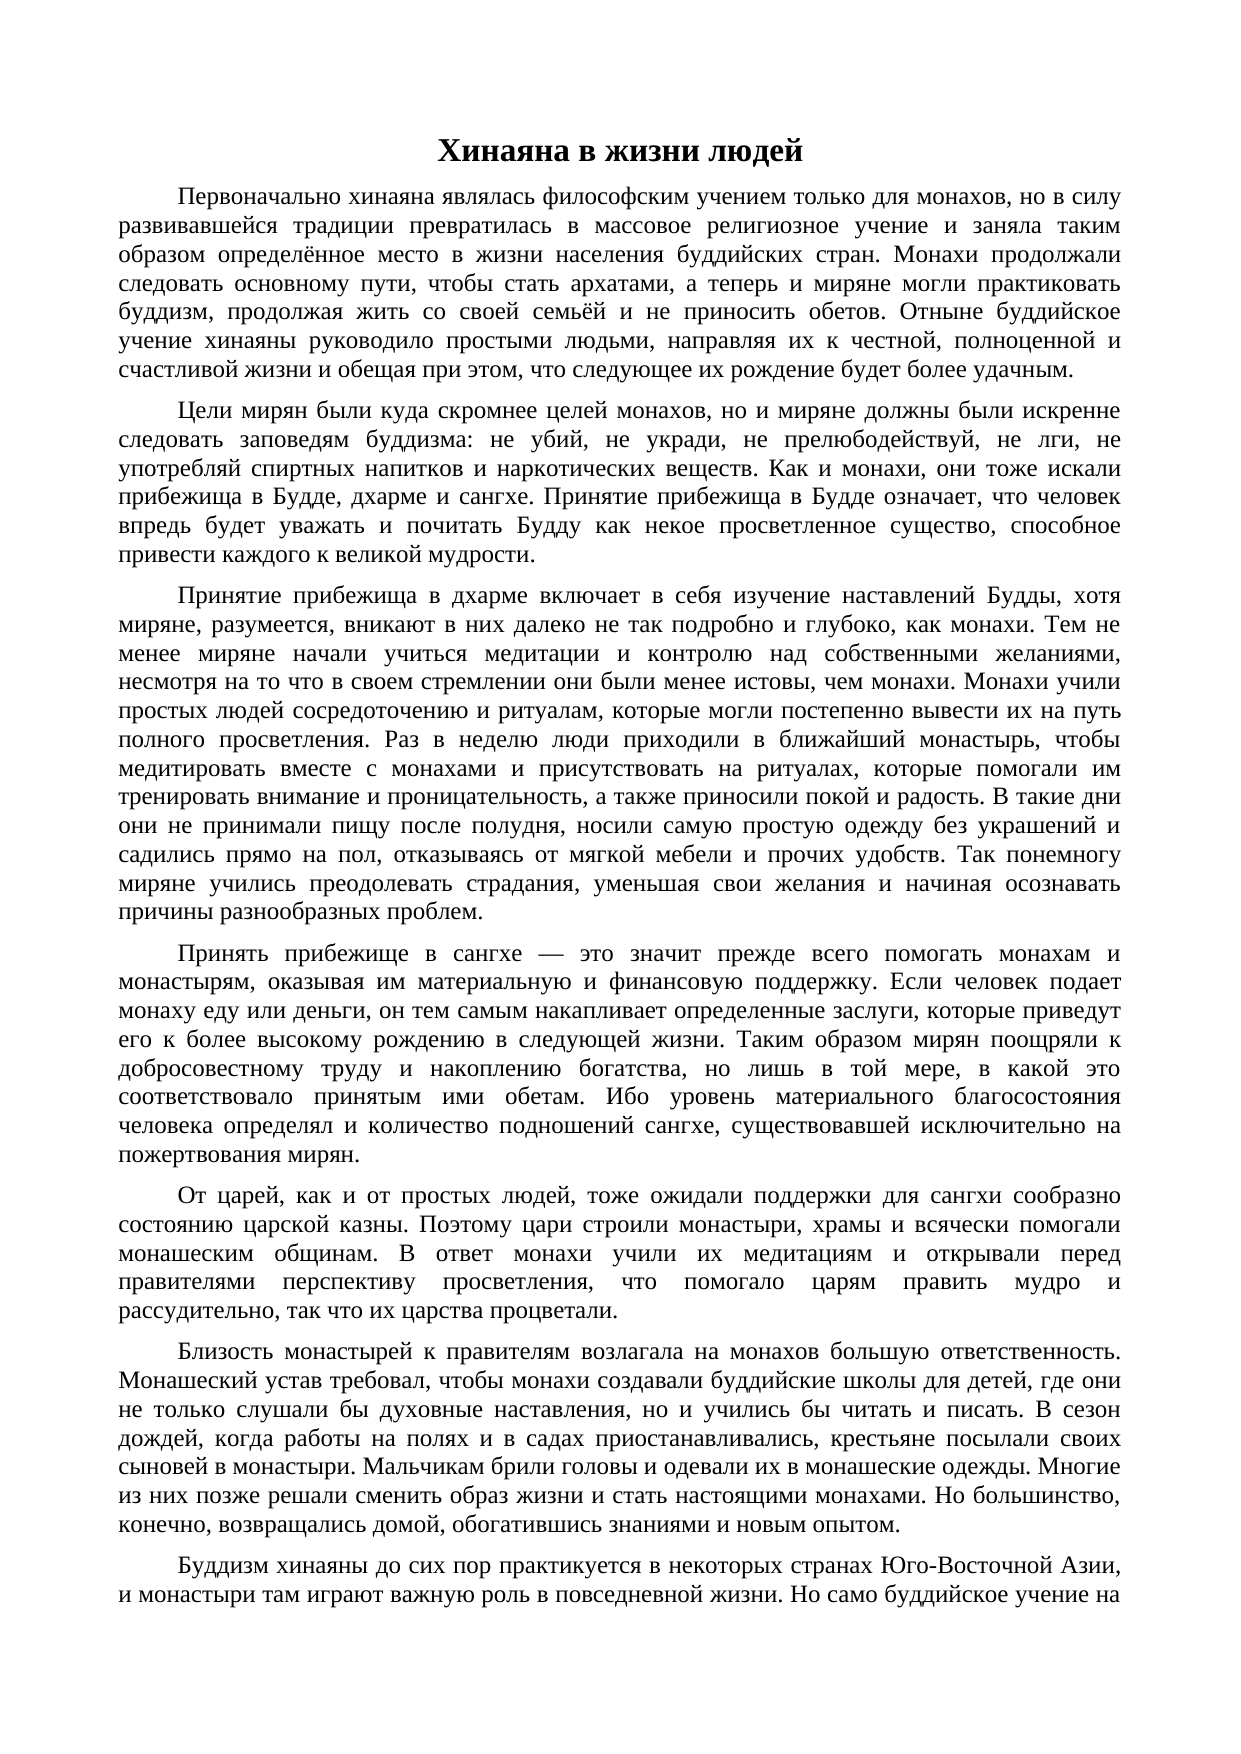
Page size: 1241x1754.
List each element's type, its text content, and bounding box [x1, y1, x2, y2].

text Хинаяна в жизни людей [118, 131, 1122, 169]
text От царей, как и от простых людей, тоже ожидали поддержки для сангхи сообразно состоянию царской казны. Поэтому цари строили монастыри, храмы и всячески помогали монашеским общинам. В ответ монахи учили их медитациям и открывали перед правителями перспективу просветления, что помогало царям править мудро и рассудительно, так что их царства процветали. [118, 1180, 1122, 1324]
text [118, 1550, 1122, 1608]
text Цели мирян были куда скромнее целей монахов, но и миряне должны были искренне следовать заповедям буддизма: не убий, не укради, не прелюбодействуй, не лги, не употребляй спиртных напитков и наркотических веществ. Как и монахи, они тоже искали прибежища в Будде, дхарме и сангхе. Принятие прибежища в Будде означает, что человек впредь будет уважать и почитать Будду как некое просветленное существо, способное привести каждого к великой мудрости. [118, 395, 1122, 568]
text Принятие прибежища в дхарме включает в себя изучение наставлений Будды, хотя миряне, разумеется, вникают в них далеко не так подробно и глубоко, как монахи. Тем не менее миряне начали учиться медитации и контролю над собственными желаниями, несмотря на то что в своем стремлении они были менее истовы, чем монахи. Монахи учили простых людей сосредоточению и ритуалам, которые могли постепенно вывести их на путь полного просветления. Раз в неделю люди приходили в ближайший монастырь, чтобы медитировать вместе с монахами и присутствовать на ритуалах, которые помогали им тренировать внимание и проницательность, а также приносили покой и радость. В такие дни они не принимали пищу после полудня, носили самую простую одежду без украшений и садились прямо на пол, отказываясь от мягкой мебели и прочих удобств. Так понемногу миряне учились преодолевать страдания, уменьшая свои желания и начиная осознавать причины разнообразных проблем. [118, 580, 1122, 925]
text Первоначально хинаяна являлась философским учением только для монахов, но в силу развивавшейся традиции превратилась в массовое религиозное учение и заняла таким образом определённое место в жизни населения буддийских стран. Монахи продолжали следовать основному пути, чтобы стать архатами, а теперь и миряне могли практиковать буддизм, продолжая жить со своей семьёй и не приносить обетов. Отныне буддийское учение хинаяны руководило простыми людьми, направляя их к честной, полноценной и счастливой жизни и обещая при этом, что следующее их рождение будет более удачным. [118, 181, 1122, 383]
text Принять прибежище в сангхе — это значит прежде всего помогать монахам и монастырям, оказывая им материальную и финансовую поддержку. Если человек подает монаху еду или деньги, он тем самым накапливает определенные заслуги, которые приведут его к более высокому рождению в следующей жизни. Таким образом мирян поощряли к добросовестному труду и накоплению богатства, но лишь в той мере, в какой это соответствовало принятым ими обетам. Ибо уровень материального благосостояния человека определял и количество подношений сангхе, существовавшей исключительно на пожертвования мирян. [118, 938, 1122, 1168]
text Близость монастырей к правителям возлагала на монахов большую ответственность. Монашеский устав требовал, чтобы монахи создавали буддийские школы для детей, где они не только слушали бы духовные наставления, но и учились бы читать и писать. В сезон дождей, когда работы на полях и в садах приостанавливались, крестьяне посылали своих сыновей в монастыри. Мальчикам брили головы и одевали их в монашеские одежды. Многие из них позже решали сменить образ жизни и стать настоящими монахами. Но большинство, конечно, возвращались домой, обогатившись знаниями и новым опытом. [118, 1336, 1122, 1538]
